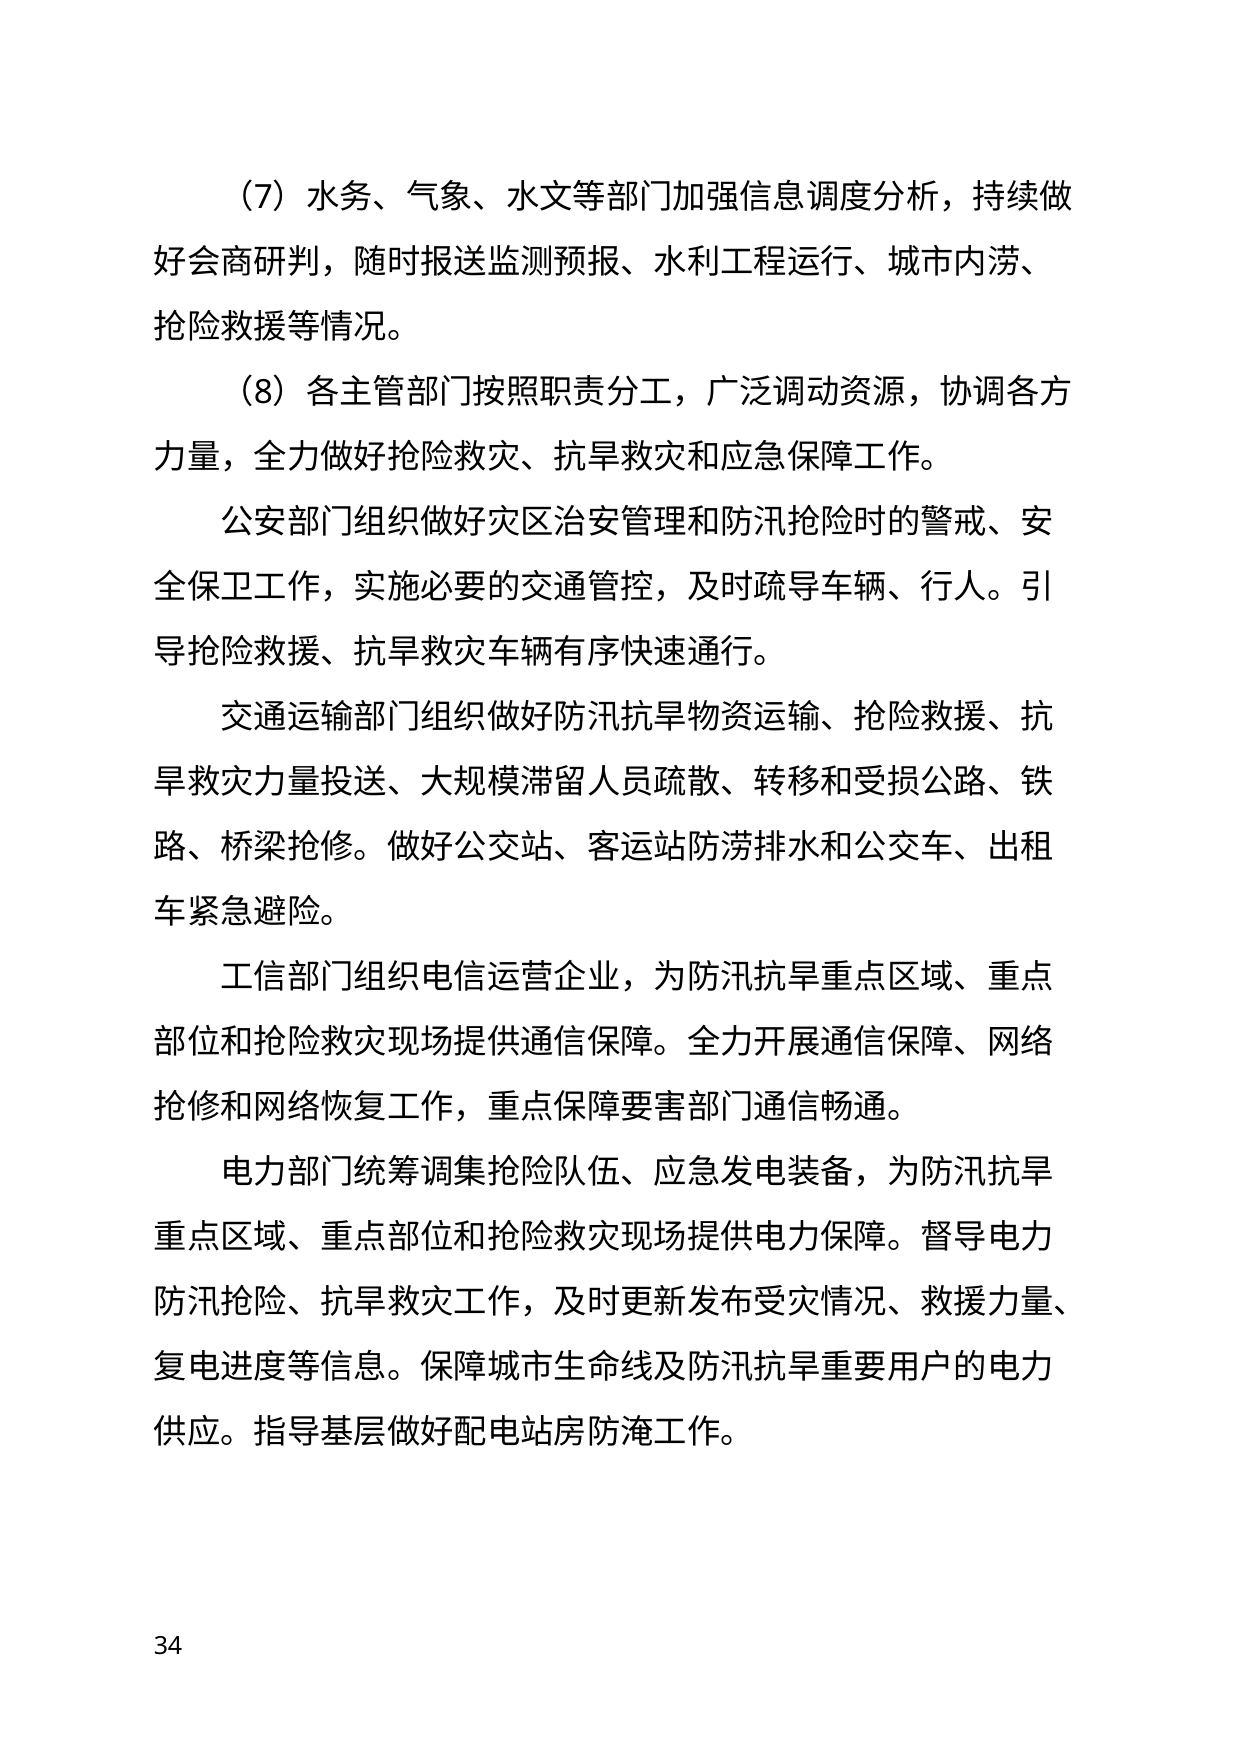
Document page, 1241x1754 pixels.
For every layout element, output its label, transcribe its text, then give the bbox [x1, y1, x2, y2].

text 电力部门统筹调集抢险队伍、应急发电装备，为防汛抗旱重点区域、重点部位和抢险救灾现场提供电力保障。督导电力防汛抢险、抗旱救灾工作，及时更新发布受灾情况、救援力量、复电进度等信息。保障城市生命线及防汛抗旱重要用户的电力供应。指导基层做好配电站房防淹工作。 [153, 1137, 1087, 1462]
text 交通运输部门组织做好防汛抗旱物资运输、抢险救援、抗旱救灾力量投送、大规模滞留人员疏散、转移和受损公路、铁路、桥梁抢修。做好公交站、客运站防涝排水和公交车、出租车紧急避险。 [153, 682, 1087, 942]
text 公安部门组织做好灾区治安管理和防汛抢险时的警戒、安全保卫工作，实施必要的交通管控，及时疏导车辆、行人。引导抢险救援、抗旱救灾车辆有序快速通行。 [153, 487, 1087, 682]
text 工信部门组织电信运营企业，为防汛抗旱重点区域、重点部位和抢险救灾现场提供通信保障。全力开展通信保障、网络抢修和网络恢复工作，重点保障要害部门通信畅通。 [153, 942, 1087, 1137]
text （7）水务、气象、水文等部门加强信息调度分析，持续做好会商研判，随时报送监测预报、水利工程运行、城市内涝、抢险救援等情况。 [153, 162, 1087, 357]
text （8）各主管部门按照职责分工，广泛调动资源，协调各方力量，全力做好抢险救灾、抗旱救灾和应急保障工作。 [153, 357, 1087, 487]
